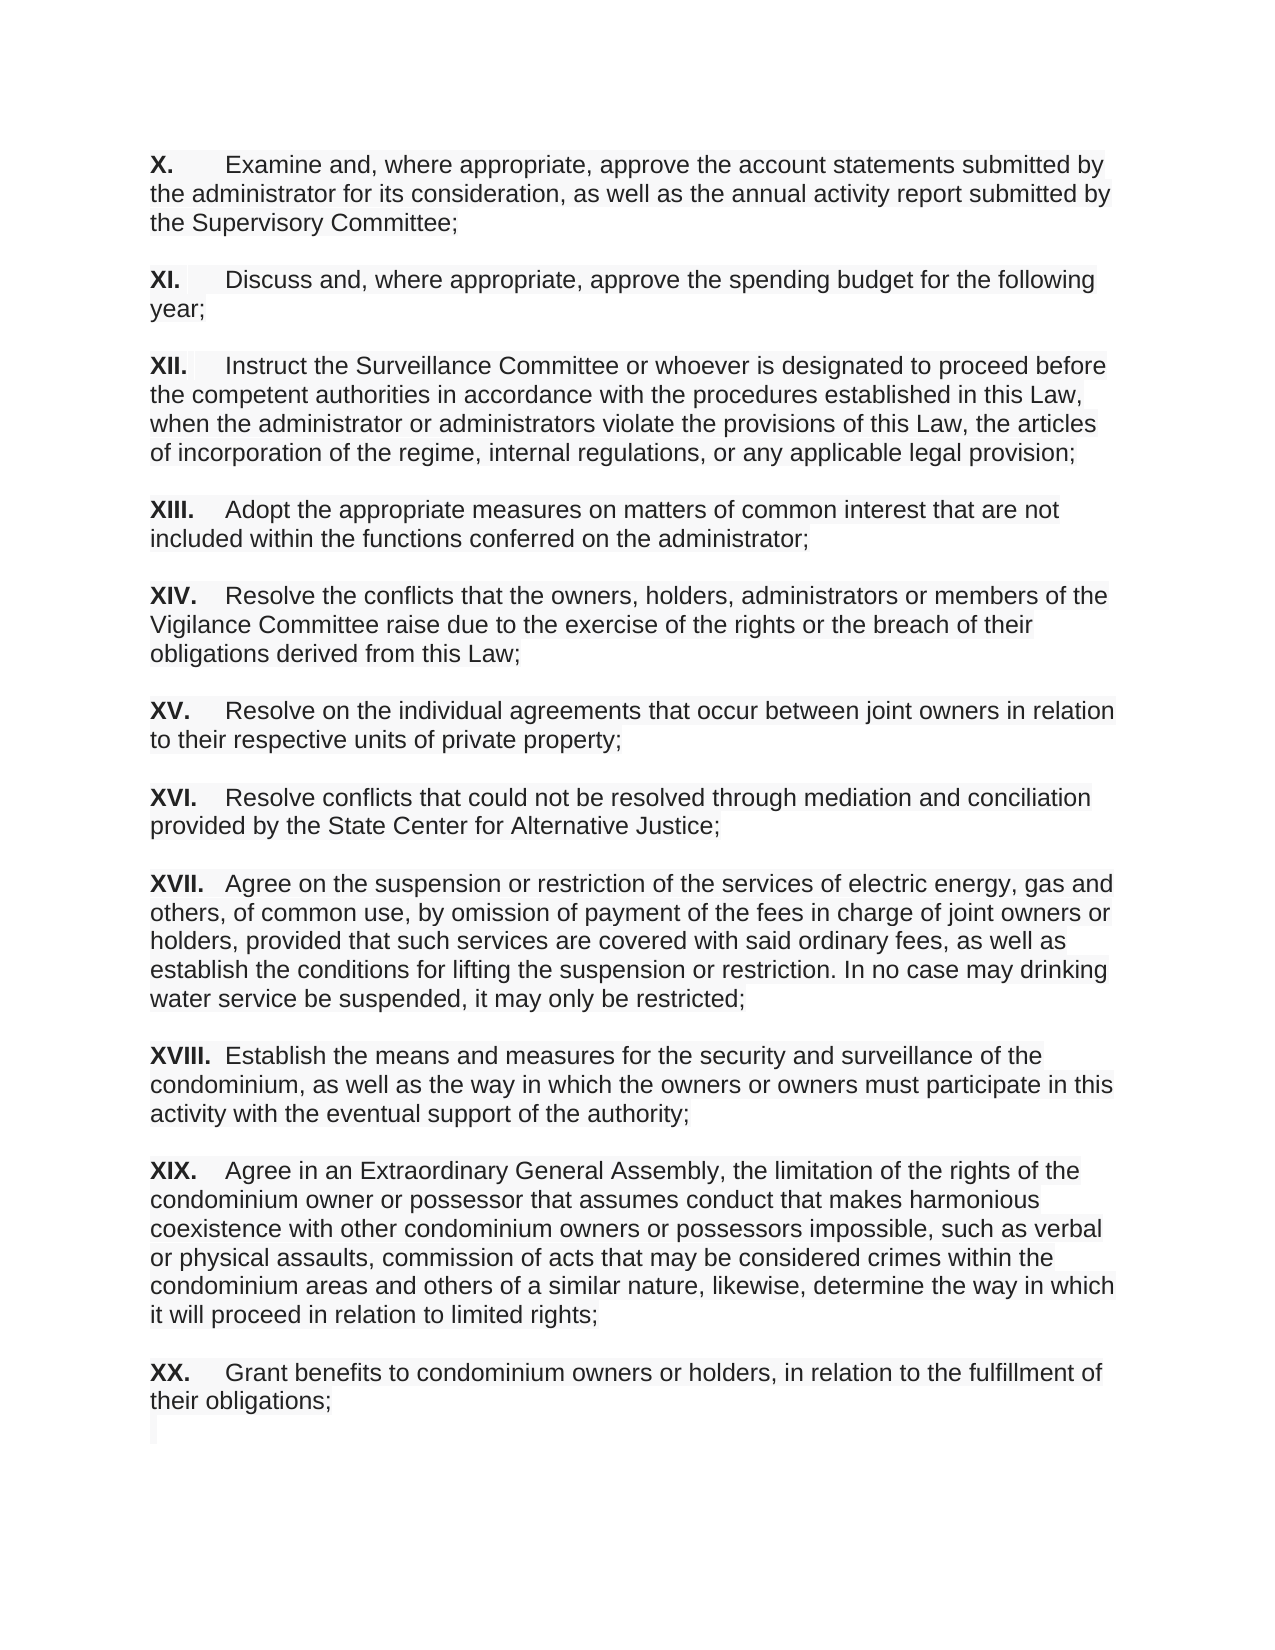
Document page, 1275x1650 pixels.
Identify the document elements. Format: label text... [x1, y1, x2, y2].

text XIV. Resolve the conflicts that the owners, holders, administrators or members of the Vigilance Committee raise due to the exercise of the rights or the breach of their obligations derived from this Law; [521, 581, 1125, 667]
text XVIII. Establish the means and measures for the security and surveillance of the condominium, as well as the way in which the owners or owners must participate in this activity with the eventual support of the authority; [691, 1041, 1125, 1127]
text XIX. Agree in an Extraordinary General Assembly, the limitation of the rights of the condominium owner or possessor that assumes conduct that makes harmonious coexistence with other condominium owners or possessors impossible, such as verbal or physical assaults, commission of acts that may be considered crimes within the condominium areas and others of a similar nature, likewise, determine the way in which it will proceed in relation to limited rights; [150, 1156, 1125, 1329]
text XIII. Adopt the appropriate measures on matters of common interest that are not included within the functions conferred on the administrator; [810, 495, 1125, 552]
text XVI. Resolve conflicts that could not be resolved through mediation and conciliation provided by the State Center for Alternative Justice; [150, 782, 1125, 840]
text XV. Resolve on the individual agreements that occur between joint owners in relation to their respective units of private property; [622, 696, 1125, 754]
text XVII. Agree on the suspension or restriction of the services of electric energy, gas and others, of common use, by omission of payment of the fees in charge of joint owners or holders, provided that such services are covered with said ordinary fees, as well as establish the conditions for lifting the suspension or restriction. In no case may drinking water service be suspended, it may only be restricted; [150, 869, 1125, 1012]
text XX. Grant benefits to condominium owners or holders, in relation to the fulfillment of their obligations; [150, 1357, 1125, 1415]
text XI. Discuss and, where appropriate, approve the spending budget for the following year; [206, 265, 1125, 322]
text X. Examine and, where appropriate, approve the account statements submitted by the administrator for its consideration, as well as the annual activity report submitted by the Supervisory Committee; [150, 150, 1125, 236]
text XII. Instruct the Surveillance Committee or whoever is designated to proceed before the competent authorities in accordance with the procedures established in this Law, when the administrator or administrators violate the provisions of this Law, the articles of incorporation of the regime, internal regulations, or any applicable legal provision; [150, 351, 1125, 466]
